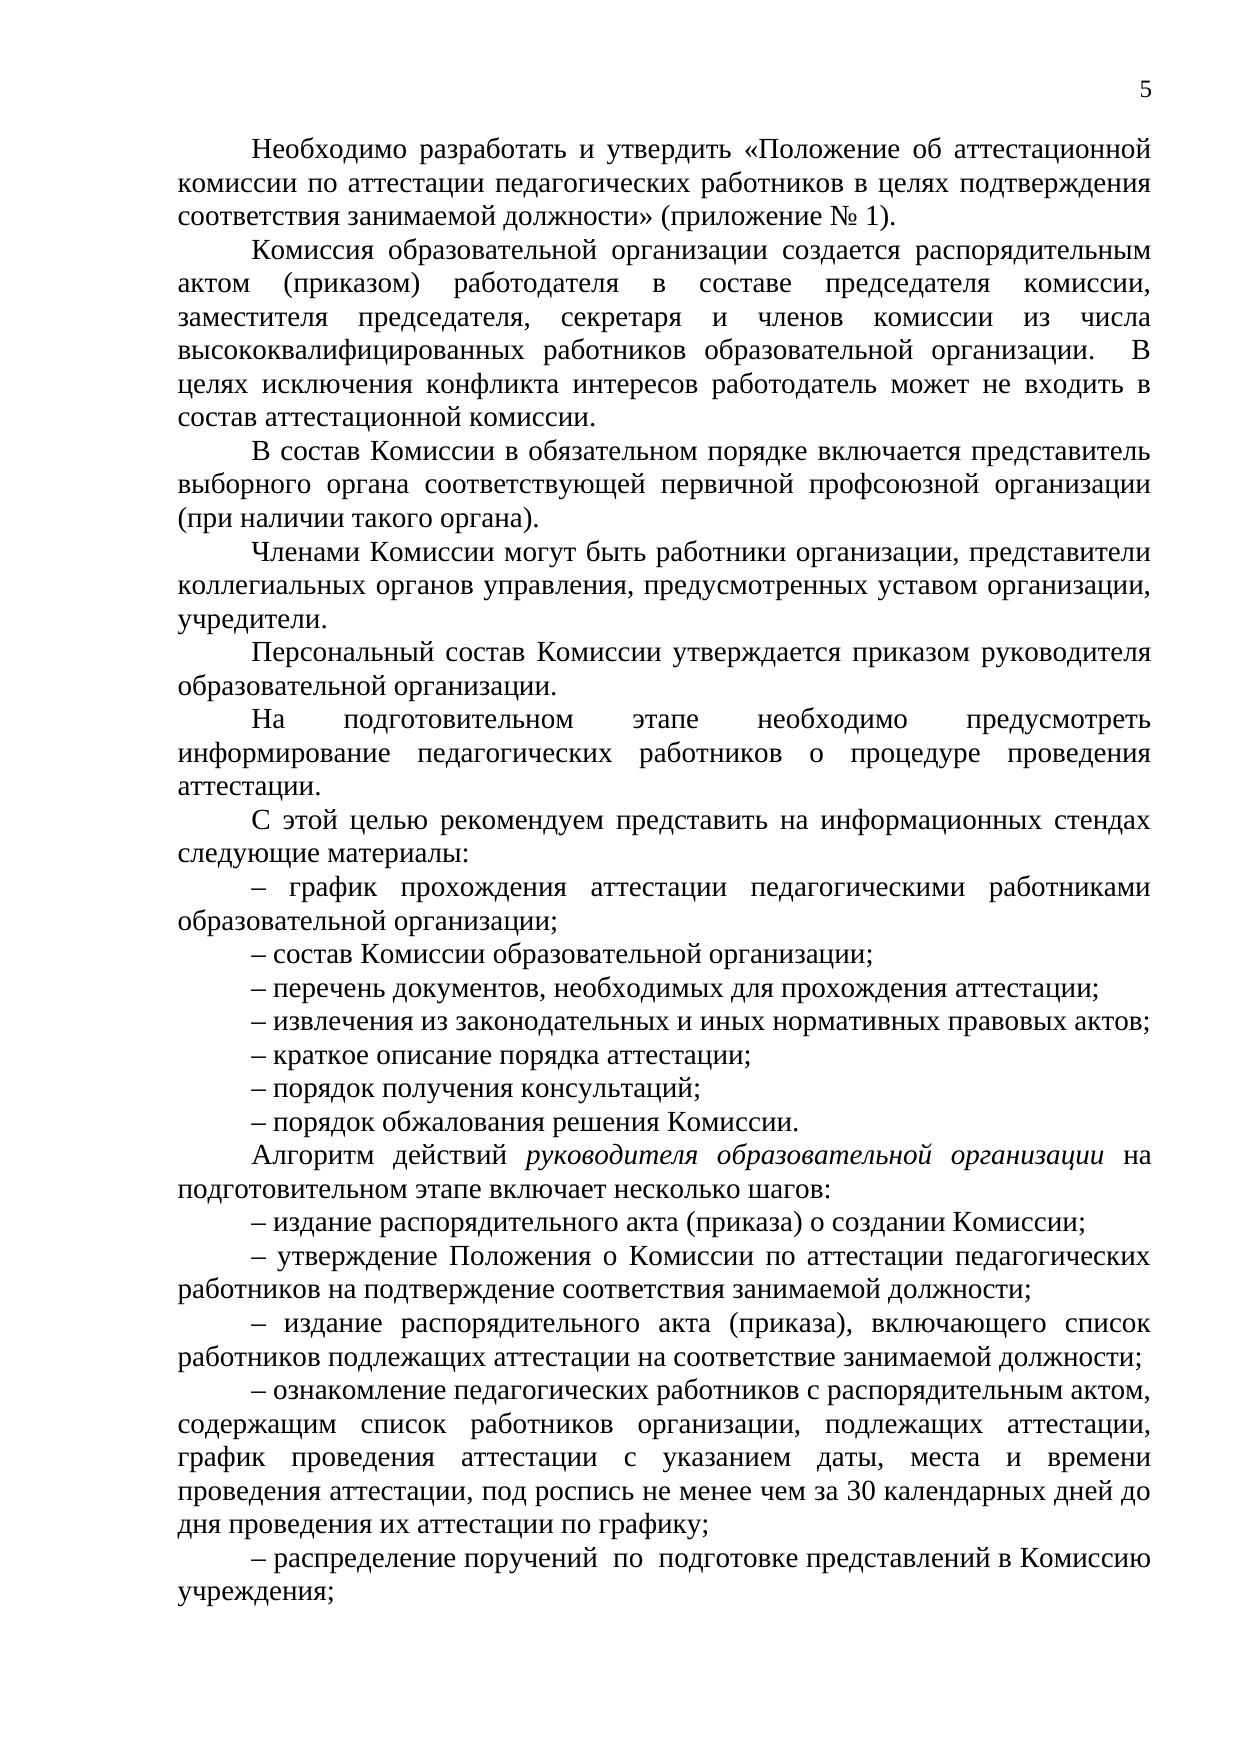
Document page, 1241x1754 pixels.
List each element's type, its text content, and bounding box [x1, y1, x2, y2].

text Необходимо разработать и утвердить «Положение об аттестационной комиссии по аттестации педагогических работников в целях подтверждения соответствия занимаемой должности» (приложение № 1). [177, 131, 1152, 232]
text – издание распорядительного акта (приказа) о создании Комиссии; [177, 1204, 1152, 1238]
text – перечень документов, необходимых для прохождения аттестации; [177, 970, 1152, 1003]
text – порядок обжалования решения Комиссии. [177, 1104, 1152, 1137]
text – порядок получения консультаций; [177, 1070, 1152, 1104]
text – ознакомление педагогических работников с распорядительным актом, содержащим список работников организации, подлежащих аттестации, график проведения аттестации с указанием даты, места и времени проведения аттестации, под роспись не менее чем за 30 календарных дней до дня проведения их аттестации по графику; [177, 1372, 1152, 1540]
text – распределение поручений по подготовке представлений в Комиссию учреждения; [177, 1540, 1152, 1607]
text – график прохождения аттестации педагогическими работниками образовательной организации; [177, 869, 1152, 936]
text – издание распорядительного акта (приказа), включающего список работников подлежащих аттестации на соответствие занимаемой должности; [177, 1305, 1152, 1372]
text – краткое описание порядка аттестации; [177, 1037, 1152, 1070]
text – извлечения из законодательных и иных нормативных правовых актов; [177, 1003, 1152, 1037]
text – состав Комиссии образовательной организации; [177, 936, 1152, 970]
text Персональный состав Комиссии утверждается приказом руководителя образовательной организации. [177, 634, 1152, 701]
text С этой целью рекомендуем представить на информационных стендах следующие материалы: [177, 802, 1152, 869]
text Комиссия образовательной организации создается распорядительным актом (приказом) работодателя в составе председателя комиссии, заместителя председателя, секретаря и членов комиссии из числа высококвалифицированных работников образовательной организации. В целях исключения конфликта интересов работодатель может не входить в состав аттестационной комиссии. [177, 232, 1152, 433]
text Членами Комиссии могут быть работники организации, представители коллегиальных органов управления, предусмотренных уставом организации, учредители. [177, 534, 1152, 634]
text – утверждение Положения о Комиссии по аттестации педагогических работников на подтверждение соответствия занимаемой должности; [177, 1238, 1152, 1305]
text Алгоритм действий руководителя образовательной организации на подготовительном этапе включает несколько шагов: [177, 1137, 1152, 1204]
text В состав Комиссии в обязательном порядке включается представитель выборного органа соответствующей первичной профсоюзной организации (при наличии такого органа). [177, 433, 1152, 534]
text На подготовительном этапе необходимо предусмотреть информирование педагогических работников о процедуре проведения аттестации. [177, 701, 1152, 802]
